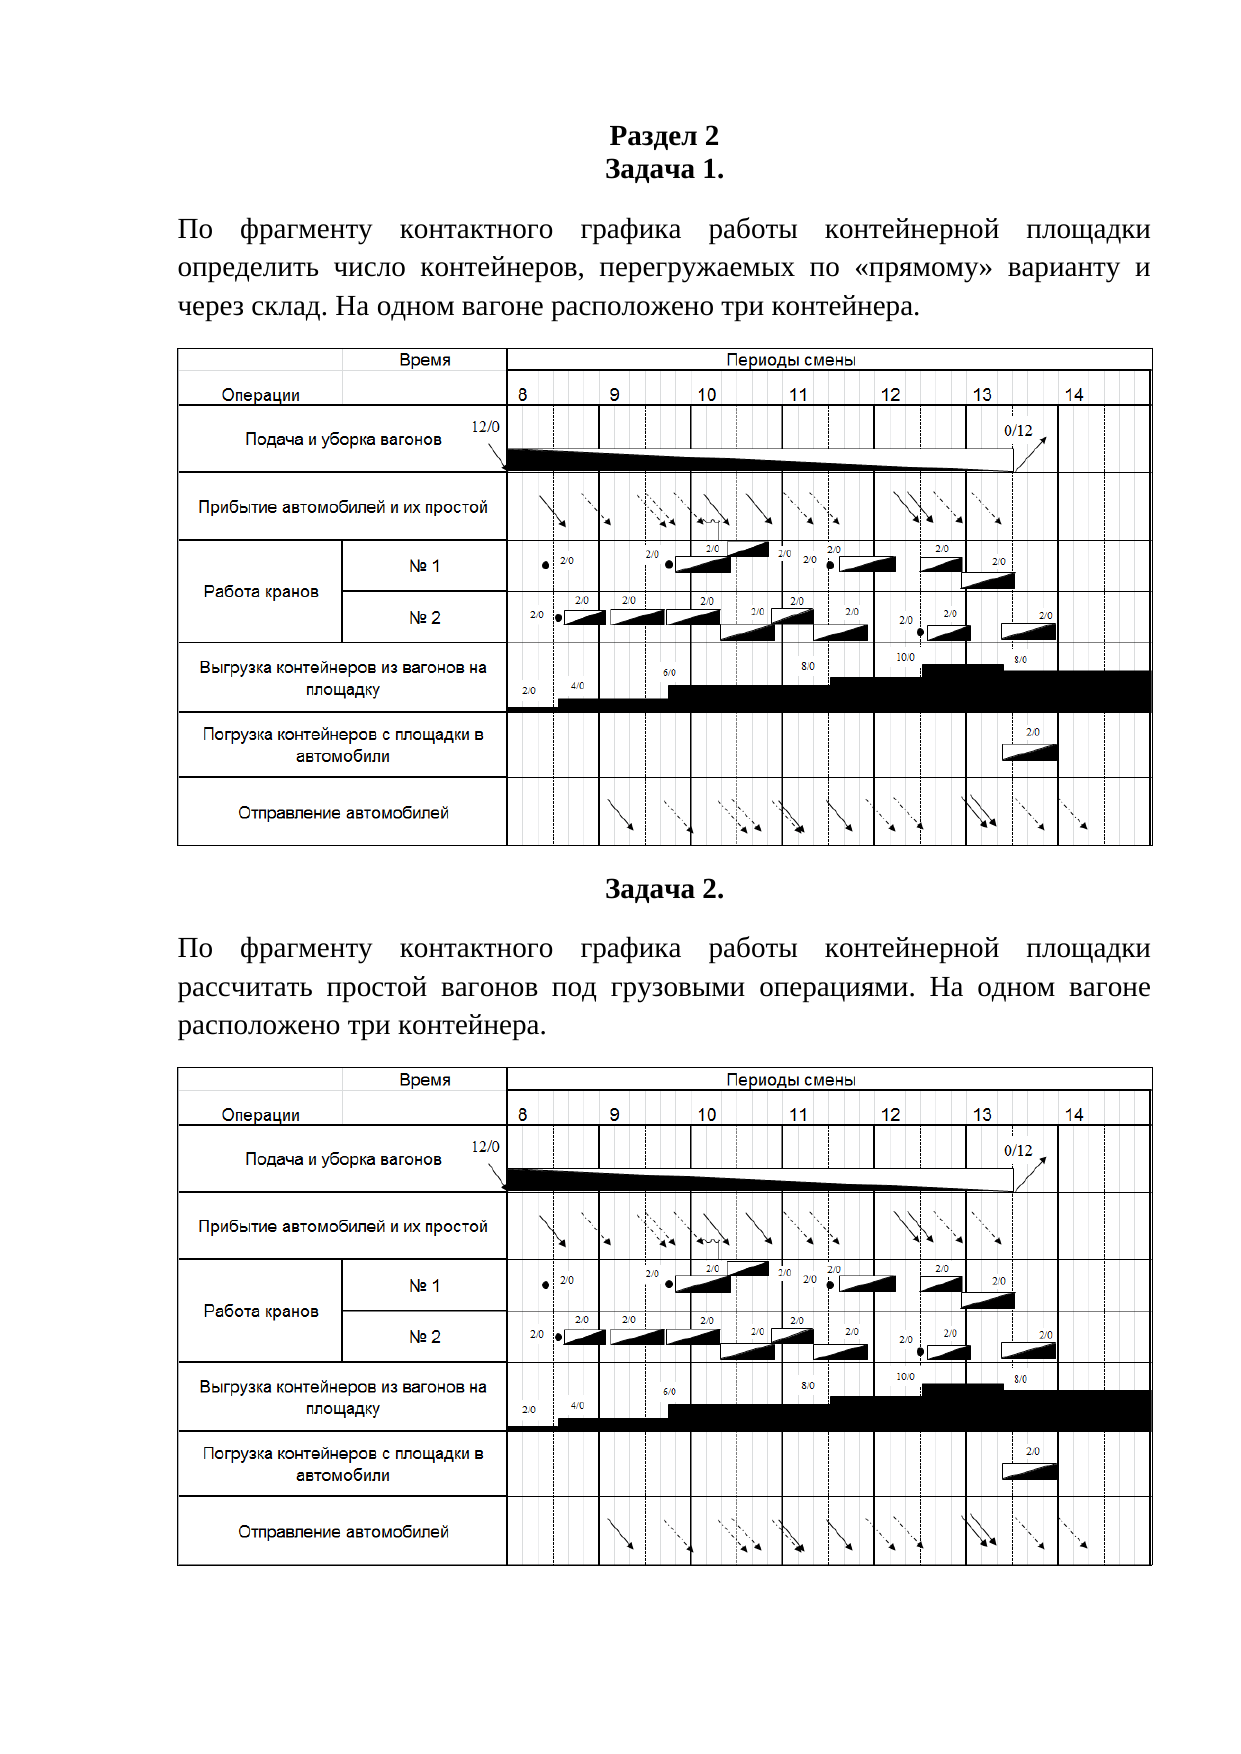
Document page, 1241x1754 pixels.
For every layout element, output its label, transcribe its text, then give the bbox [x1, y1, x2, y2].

picture [178, 1068, 1152, 1565]
text Задача 2. [177, 871, 1152, 904]
text По фрагменту контактного графика работы контейнерной площадки рассчитать простой вагонов под грузовыми операциями. На одном вагоне расположено три контейнера. [177, 930, 1152, 1041]
text Раздел 2 [177, 118, 1152, 152]
text По фрагменту контактного графика работы контейнерной площадки определить число контейнеров, перегружаемых по «прямому» варианту и через склад. На одном вагоне расположено три контейнера. [177, 211, 1152, 322]
picture [178, 349, 1152, 845]
text Задача 1. [177, 152, 1152, 185]
